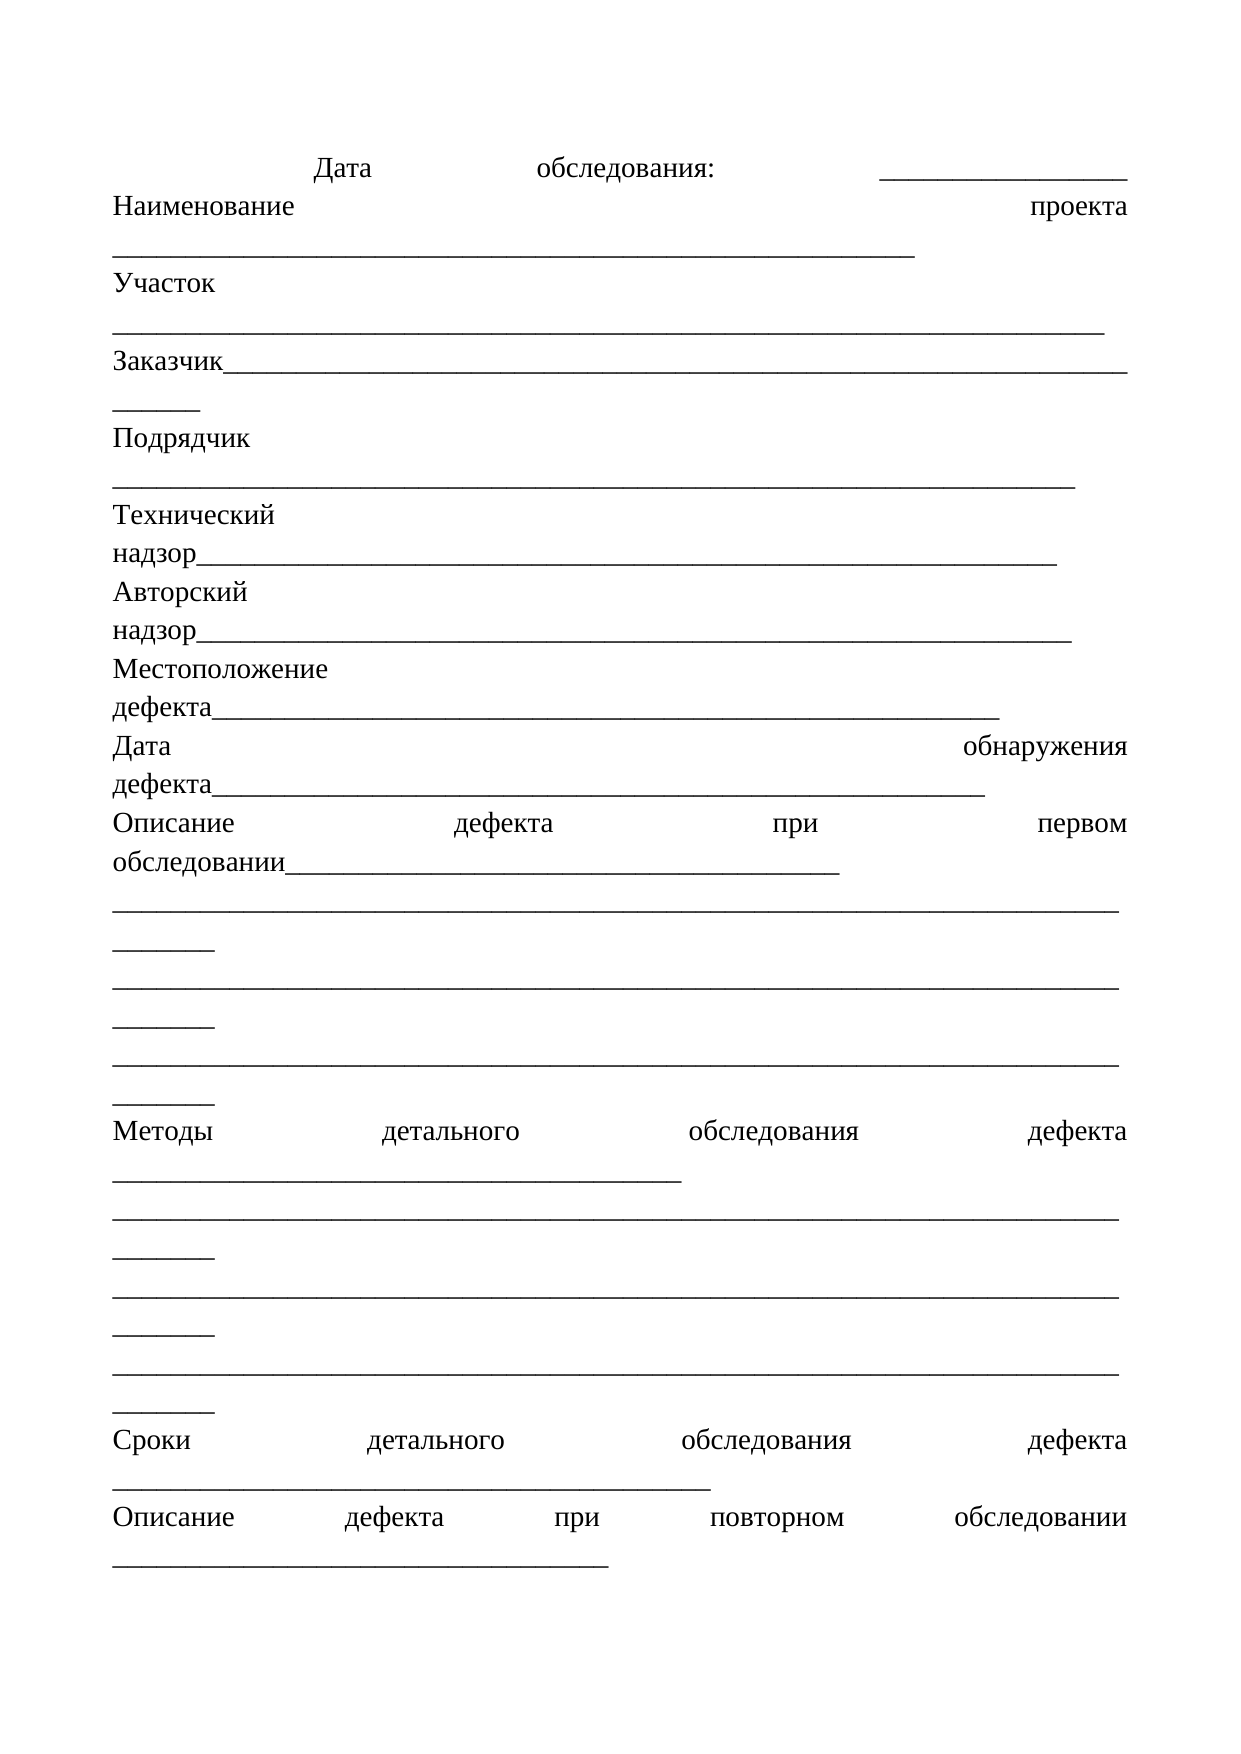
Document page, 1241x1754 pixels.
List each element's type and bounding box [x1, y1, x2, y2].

text [112, 150, 1128, 1571]
